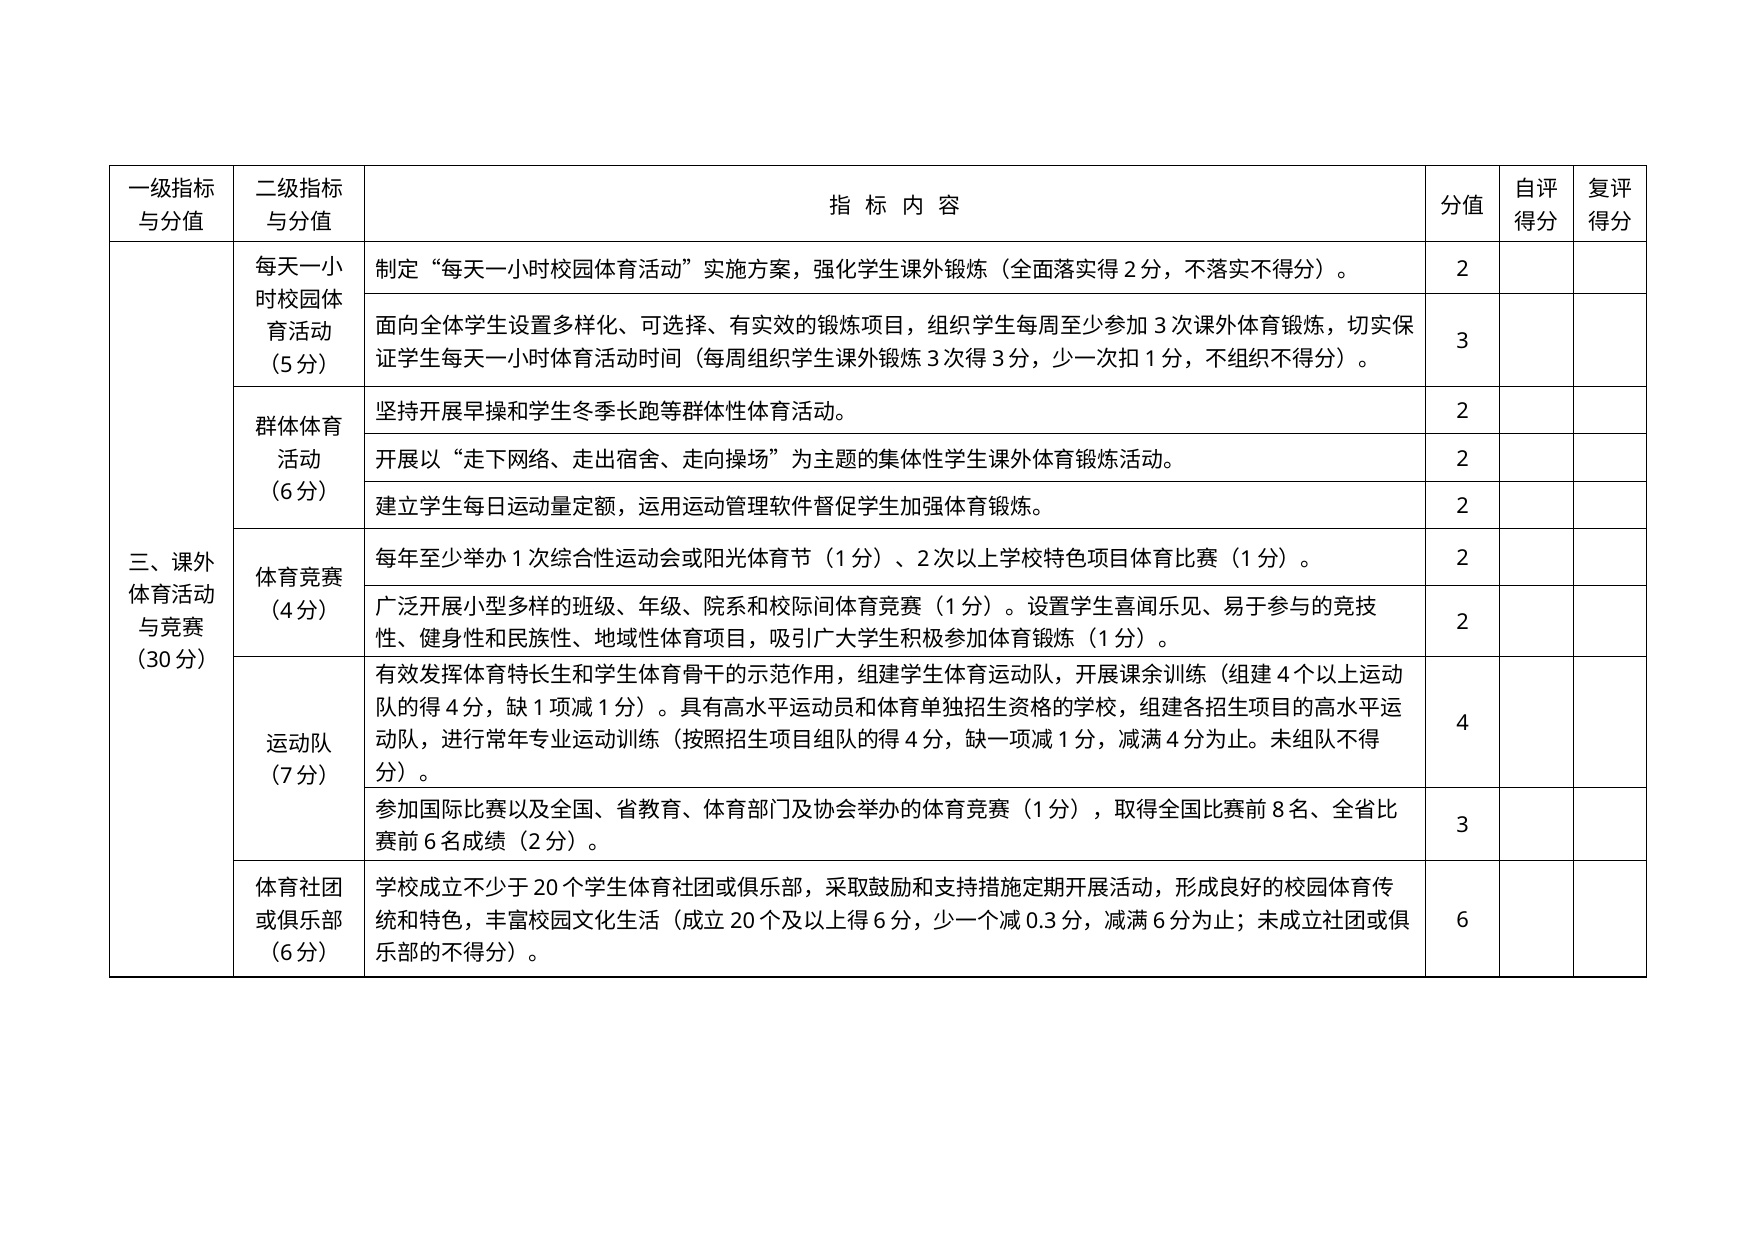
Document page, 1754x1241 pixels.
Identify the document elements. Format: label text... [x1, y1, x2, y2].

table_cell [1574, 387, 1646, 433]
table_header 自评得分 [1500, 166, 1573, 241]
table_cell 4 [1426, 657, 1499, 787]
table_cell 每天一小时校园体育活动 （5分） [234, 242, 364, 386]
table_cell 2 [1426, 529, 1499, 585]
table_header 一级指标与分值 [110, 166, 233, 241]
table_cell [1500, 294, 1573, 386]
table_header 二级指标 与分值 [234, 166, 364, 241]
table_cell 2 [1426, 482, 1499, 528]
table_cell 6 [1426, 861, 1499, 976]
table_cell [1574, 482, 1646, 528]
table_cell [1574, 586, 1646, 656]
table_cell 2 [1426, 586, 1499, 656]
table_cell 2 [1426, 387, 1499, 433]
table_cell [1574, 294, 1646, 386]
table_cell 2 [1426, 434, 1499, 481]
table_cell [1500, 482, 1573, 528]
table_cell 运动队 （7分） [234, 657, 364, 860]
table_cell 三、课外体育活动与竞赛（30分） [110, 242, 233, 976]
table_header 指 标 内 容 [365, 166, 1425, 241]
table_cell [1500, 387, 1573, 433]
table_cell [1574, 434, 1646, 481]
table_cell 每年至少举办1次综合性运动会或阳光体育节（1分）、2次以上学校特色项目体育比赛（1分）。 [365, 529, 1425, 585]
table_cell 学校成立不少于20个学生体育社团或俱乐部，采取鼓励和支持措施定期开展活动，形成良好的校园体育传统和特色，丰富校园文化生活（成立20个及以上得6分，少一个减0.3分，减满6分为止；未成立社团或俱乐部的不得分）。 [365, 861, 1425, 976]
table_cell [1500, 788, 1573, 860]
table_cell 有效发挥体育特长生和学生体育骨干的示范作用，组建学生体育运动队，开展课余训练（组建4个以上运动队的得4分，缺1项减1分）。具有高水平运动员和体育单独招生资格的学校，组建各招生项目的高水平运动队，进行常年专业运动训练（按照招生项目组队的得4分，缺一项减1分，减满4分为止。未组队不得分）。 [365, 657, 1425, 787]
table_cell 3 [1426, 294, 1499, 386]
table_cell 群体体育活动 （6分） [234, 387, 364, 528]
table_cell [1574, 242, 1646, 293]
table_header 分值 [1426, 166, 1499, 241]
table_cell 体育社团或俱乐部（6分） [234, 861, 364, 976]
table_cell 建立学生每日运动量定额，运用运动管理软件督促学生加强体育锻炼。 [365, 482, 1425, 528]
table_cell [1500, 242, 1573, 293]
table_header 复评得分 [1574, 166, 1646, 241]
table_cell 坚持开展早操和学生冬季长跑等群体性体育活动。 [365, 387, 1425, 433]
table_cell 制定“每天一小时校园体育活动”实施方案，强化学生课外锻炼（全面落实得2分，不落实不得分）。 [365, 242, 1425, 293]
table_cell [1500, 529, 1573, 585]
table_cell 2 [1426, 242, 1499, 293]
table_cell [1574, 657, 1646, 787]
table_cell [1500, 657, 1573, 787]
table_cell 参加国际比赛以及全国、省教育、体育部门及协会举办的体育竞赛（1分），取得全国比赛前8名、全省比赛前6名成绩（2分）。 [365, 788, 1425, 860]
table_cell 广泛开展小型多样的班级、年级、院系和校际间体育竞赛（1分）。设置学生喜闻乐见、易于参与的竞技性、健身性和民族性、地域性体育项目，吸引广大学生积极参加体育锻炼（1分）。 [365, 586, 1425, 656]
table_cell 3 [1426, 788, 1499, 860]
table_cell [1500, 434, 1573, 481]
table_cell 面向全体学生设置多样化、可选择、有实效的锻炼项目，组织学生每周至少参加3次课外体育锻炼，切实保证学生每天一小时体育活动时间（每周组织学生课外锻炼3次得3分，少一次扣1分，不组织不得分）。 [365, 294, 1425, 386]
table_cell 体育竞赛（4分） [234, 529, 364, 656]
table_cell [1500, 861, 1573, 976]
table_cell 开展以“走下网络、走出宿舍、走向操场”为主题的集体性学生课外体育锻炼活动。 [365, 434, 1425, 481]
table_cell [1574, 788, 1646, 860]
table_cell [1500, 586, 1573, 656]
table_cell [1574, 529, 1646, 585]
table_cell [1574, 861, 1646, 976]
